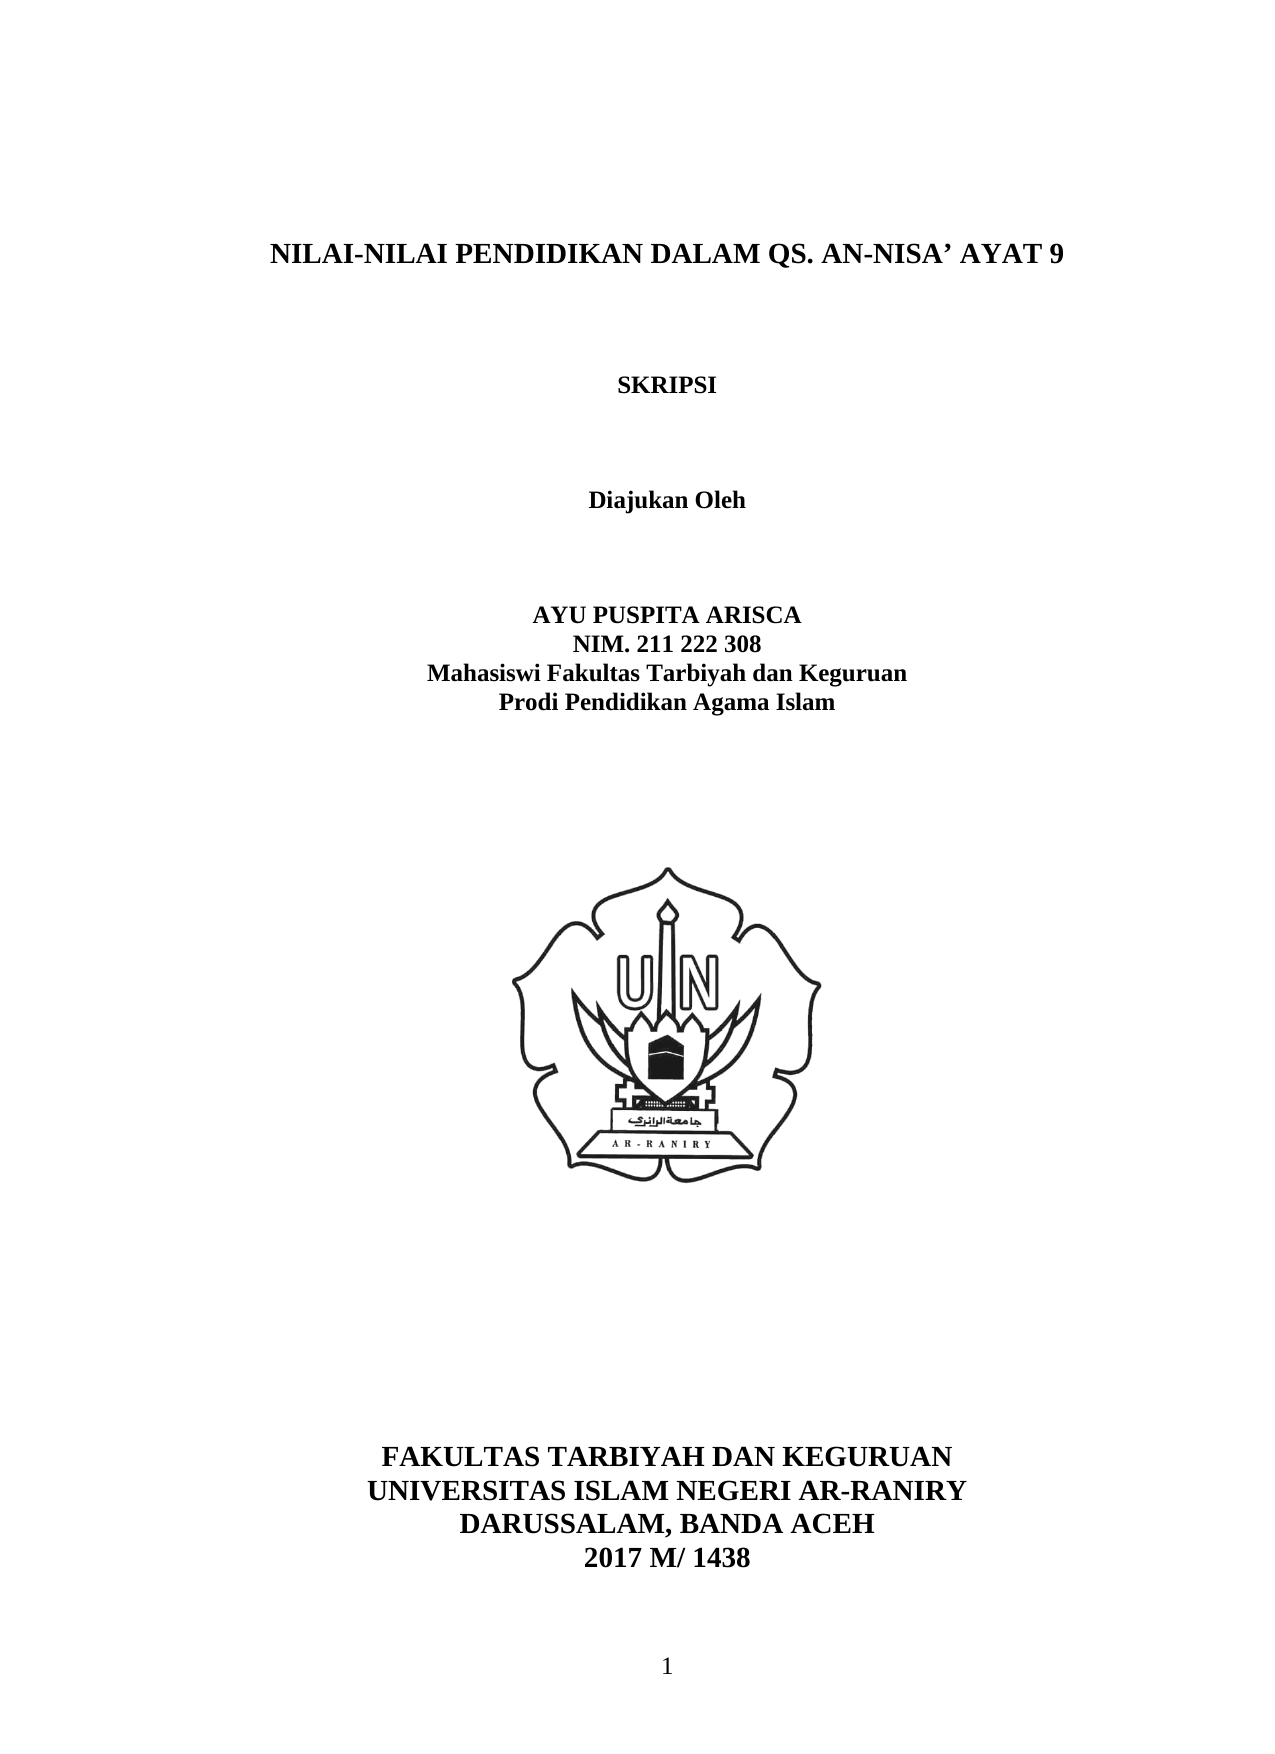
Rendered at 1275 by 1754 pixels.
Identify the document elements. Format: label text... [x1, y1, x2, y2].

text NIM. 211 222 308 [236, 629, 1098, 658]
text SKRIPSI [236, 370, 1098, 399]
text Diajukan Oleh [236, 485, 1098, 514]
text Mahasiswi Fakultas Tarbiyah dan Keguruan [236, 658, 1098, 687]
text AYU PUSPITA ARISCA [236, 600, 1098, 629]
text FAKULTAS TARBIYAH DAN KEGURUAN [236, 1439, 1098, 1473]
text UNIVERSITAS ISLAM NEGERI AR-RANIRY [236, 1473, 1098, 1507]
text NILAI-NILAI PENDIDIKAN DALAM QS. AN-NISA’ AYAT 9 [236, 236, 1098, 270]
text Prodi Pendidikan Agama Islam [236, 687, 1098, 715]
text 2017 M/ 1438 [236, 1540, 1098, 1574]
text DARUSSALAM, BANDA ACEH [236, 1507, 1098, 1540]
